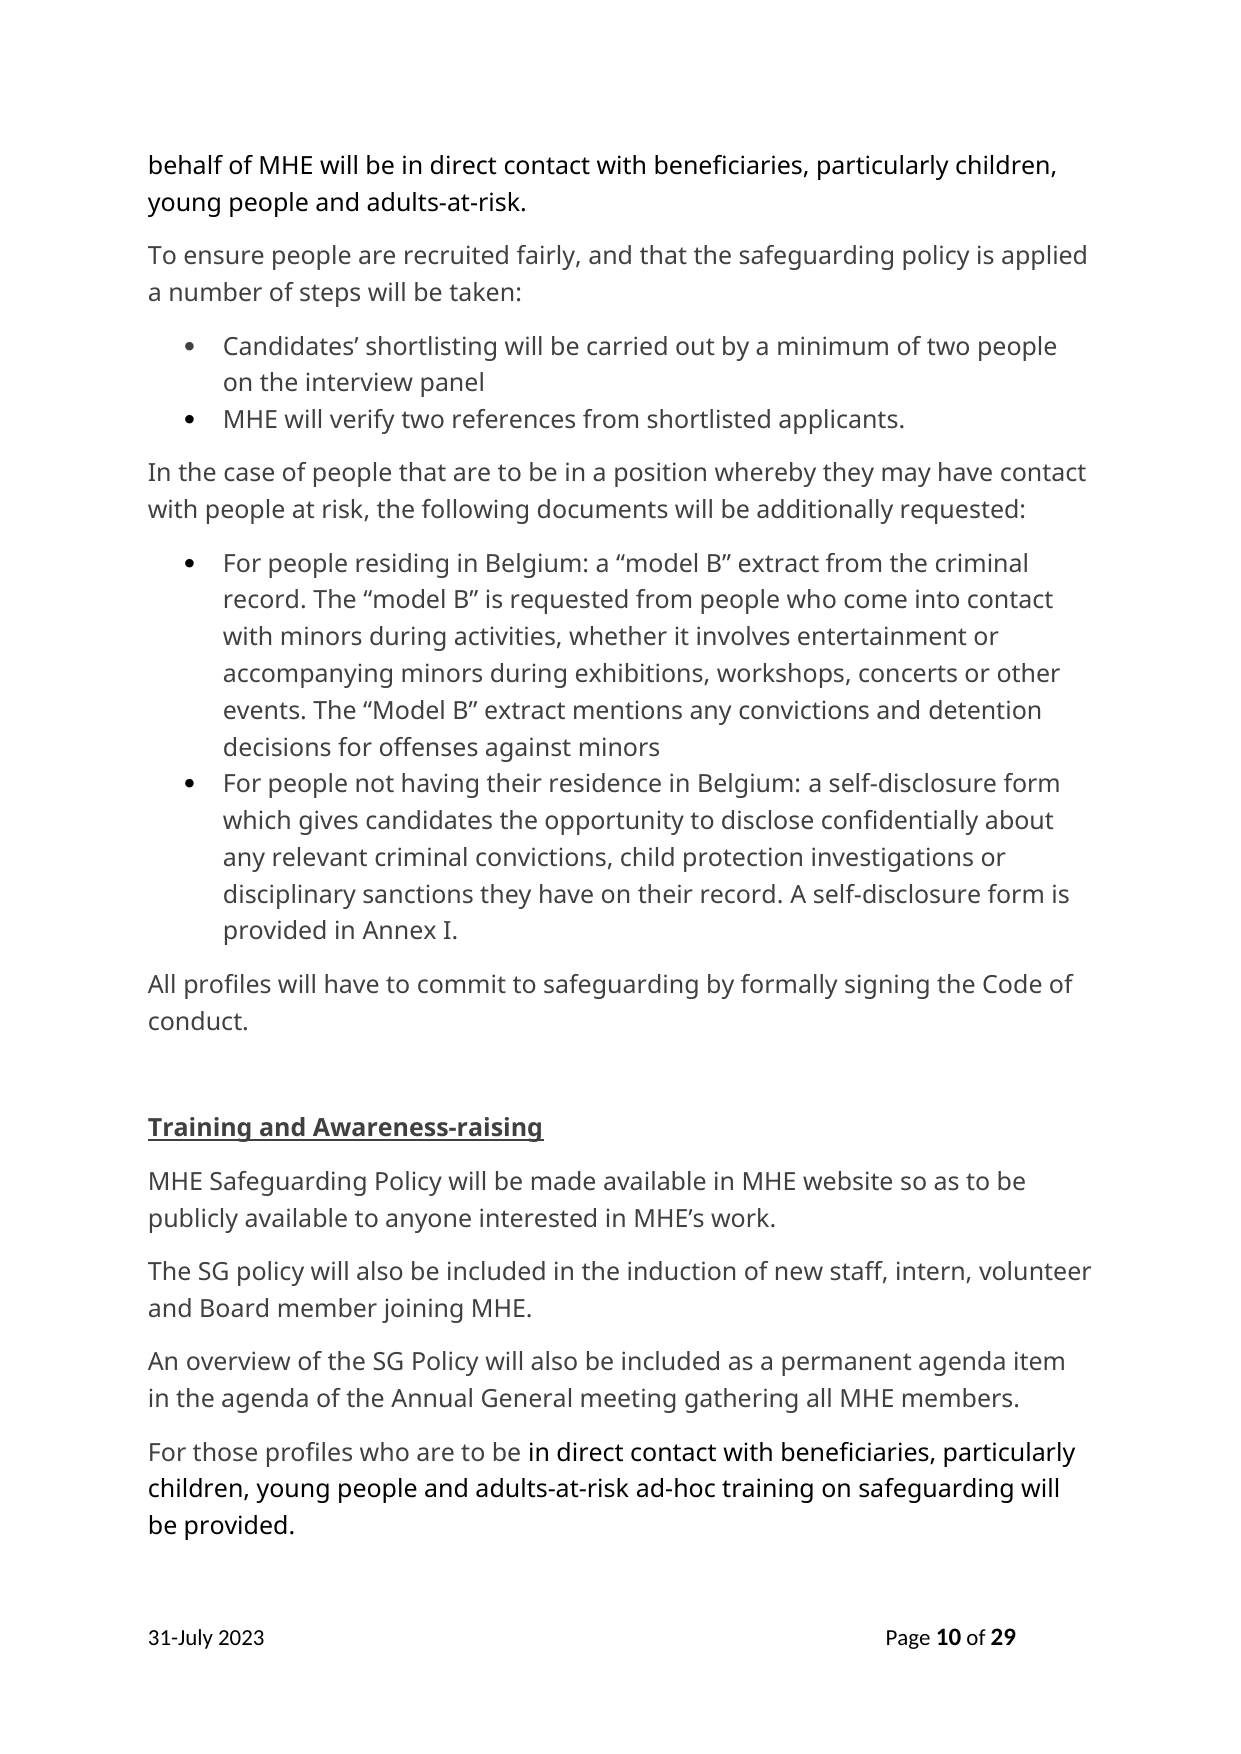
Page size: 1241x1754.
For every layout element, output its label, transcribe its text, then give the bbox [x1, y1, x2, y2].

text Training and Awareness-raising [148, 1110, 1092, 1144]
list For people not having their residence in Belgium: a self-disclosure form which gives candidates the opportunity to disclose confidentially about any relevant criminal convictions, child protection investigations or disciplinary sanctions they have on their record. A self-disclosure form is provided in Annex I. [185, 766, 1092, 947]
text All profiles will have to commit to safeguarding by formally signing the Code of conduct. [148, 966, 1092, 1037]
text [148, 148, 1092, 218]
text In the case of people that are to be in a position whereby they may have contact with people at risk, the following documents will be additionally requested: [148, 455, 1092, 526]
list Candidates’ shortlisting will be carried out by a minimum of two people on the interview panel [185, 328, 1092, 399]
text The SG policy will also be included in the induction of new staff, intern, volunteer and Board member joining MHE. [148, 1254, 1092, 1324]
list MHE will verify two references from shortlisted applicants. [185, 402, 1092, 436]
text MHE Safeguarding Policy will be made available in MHE website so as to be publicly available to anyone interested in MHE’s work. [148, 1163, 1092, 1234]
list For people residing in Belgium: a “model B” extract from the criminal record. The “model B” is requested from people who come into contact with minors during activities, whether it involves entertainment or accompanying minors during exhibitions, workshops, concerts or other events. The “Model B” extract mentions any convictions and detention decisions for offenses against minors [185, 545, 1092, 763]
text To ensure people are recruited fairly, and that the safeguarding policy is applied a number of steps will be taken: [148, 238, 1092, 309]
text An overview of the SG Policy will also be included as a permanent agenda item in the agenda of the Annual General meeting gathering all MHE members. [148, 1344, 1092, 1415]
text For those profiles who are to be in direct contact with beneficiaries, particularly children, young people and adults-at-risk ad-hoc training on safeguarding will be provided. [148, 1434, 1092, 1542]
